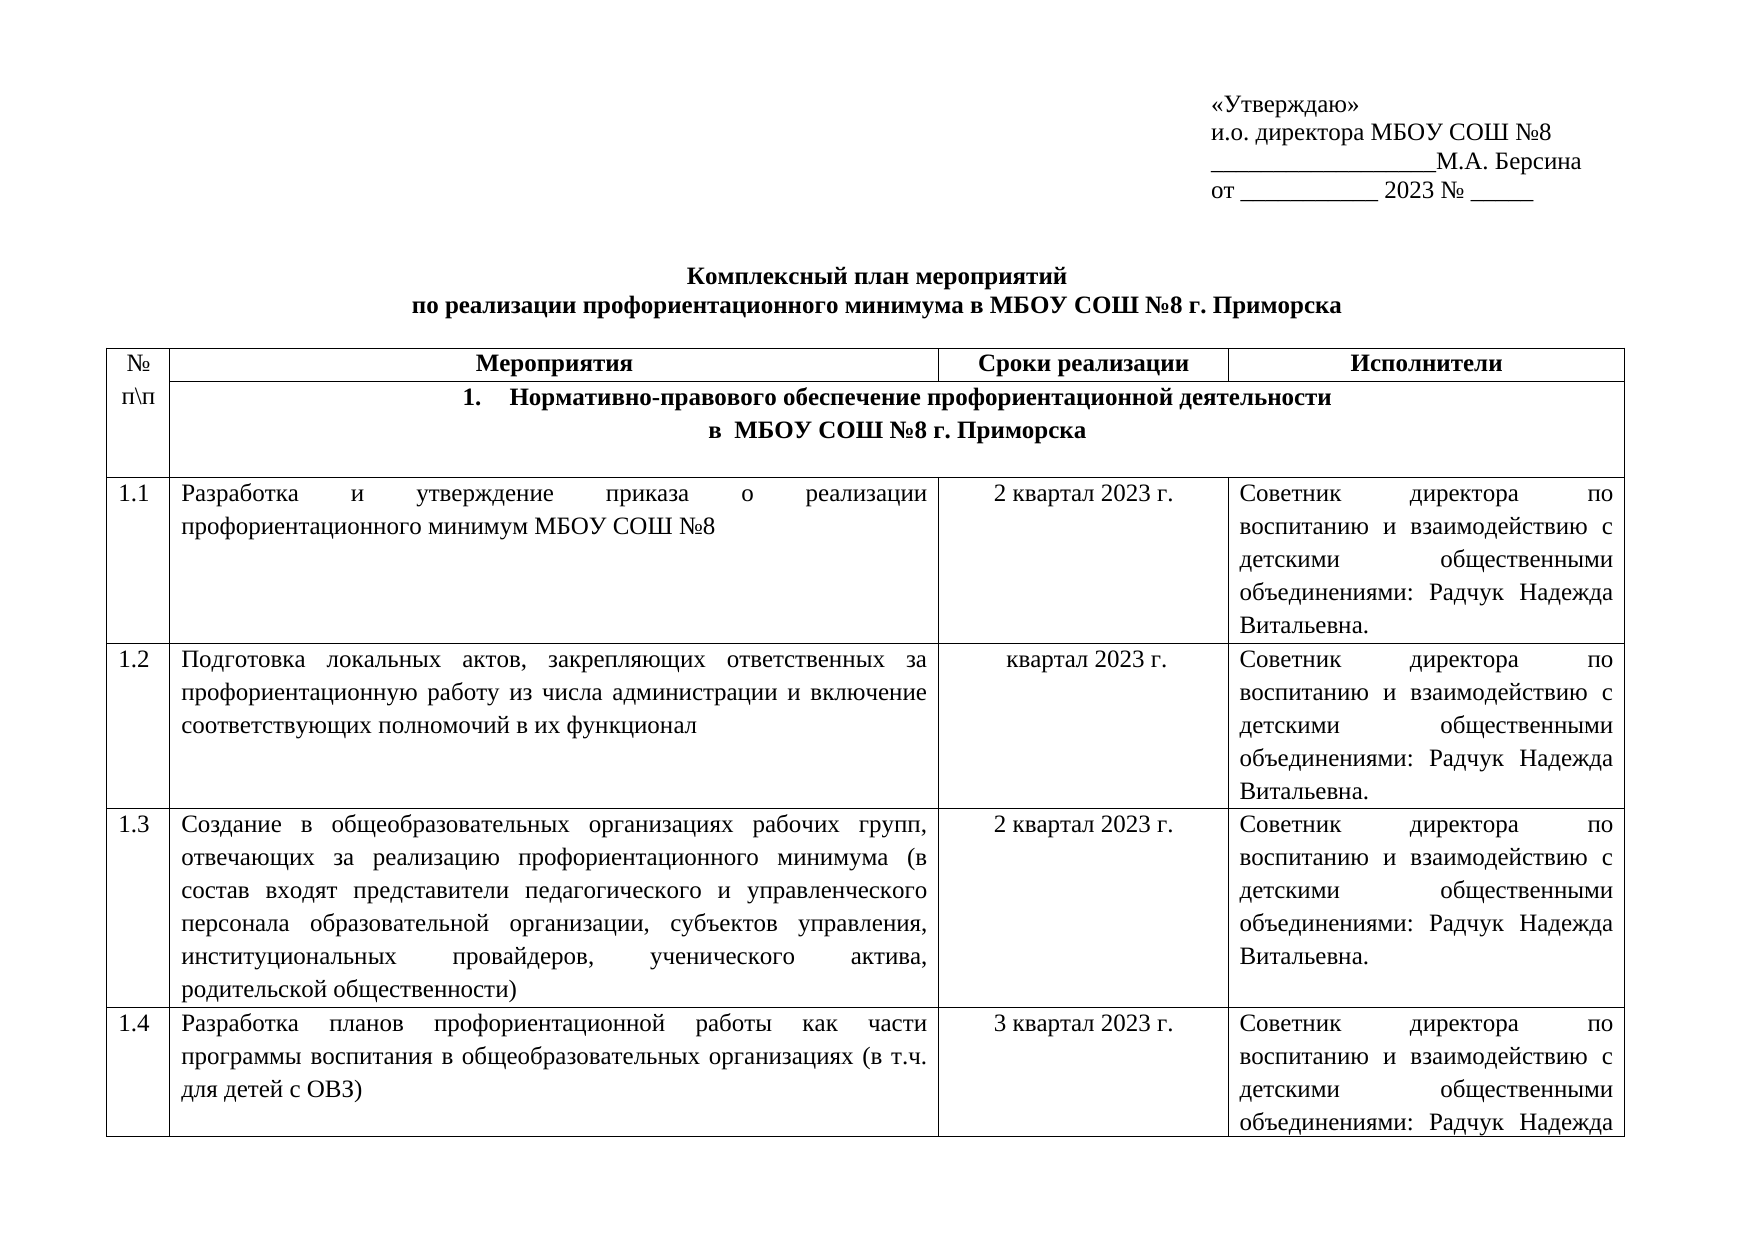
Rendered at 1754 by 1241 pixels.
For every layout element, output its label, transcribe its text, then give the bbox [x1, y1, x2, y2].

table_cell Подготовка локальных актов, закрепляющих ответственных за профориентационную работу из числа администрации и включение соответствующих полномочий в их функционал [170, 644, 938, 808]
table_header Мероприятия [170, 349, 938, 381]
table_cell Советник директора по воспитанию и взаимодействию с детскими общественными объединениями: Радчук Надежда Витальевна. [1229, 478, 1624, 643]
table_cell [170, 1008, 938, 1136]
table_cell Нормативно-правового обеспечение профориентационной деятельности в МБОУ СОШ №8 г. Приморска [170, 382, 1624, 477]
table_cell квартал 2023 г. [939, 644, 1228, 808]
text по реализации профориентационного минимума в МБОУ СОШ №8 г. Приморска [118, 290, 1636, 319]
table_cell Советник директора по воспитанию и взаимодействию с детскими общественными объединениями: Радчук Надежда Витальевна. [1229, 644, 1624, 808]
text Комплексный план мероприятий [118, 261, 1636, 290]
table_header Сроки реализации [939, 349, 1228, 381]
table_cell Разработка и утверждение приказа о реализации профориентационного минимум МБОУ СОШ №8 [170, 478, 938, 643]
table_cell 3 квартал 2023 г. [939, 1008, 1228, 1136]
table_header Исполнители [1229, 349, 1624, 381]
table_cell Советник директора по воспитанию и взаимодействию с детскими общественными объединениями: Радчук Надежда Витальевна. [1229, 809, 1624, 1007]
table_header № п\п [107, 349, 169, 477]
table_cell Создание в общеобразовательных организациях рабочих групп, отвечающих за реализацию профориентационного минимума (в состав входят представители педагогического и управленческого персонала образовательной организации, субъектов управления, институциональных провайдеров, ученического актива, родительской общественности) [170, 809, 938, 1007]
table_cell 1.1 [107, 478, 169, 643]
table_cell 1.3 [107, 809, 169, 1007]
text «Утверждаю» и.о. директора МБОУ СОШ №8 [1211, 89, 1636, 146]
table_cell 2 квартал 2023 г. [939, 809, 1228, 1007]
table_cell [1229, 1008, 1624, 1136]
table_cell 1.2 [107, 644, 169, 808]
table_cell 1.4 [107, 1008, 169, 1136]
text __________________М.А. Берсина от ___________ 2023 № _____ [1211, 146, 1636, 204]
table_cell 2 квартал 2023 г. [939, 478, 1228, 643]
